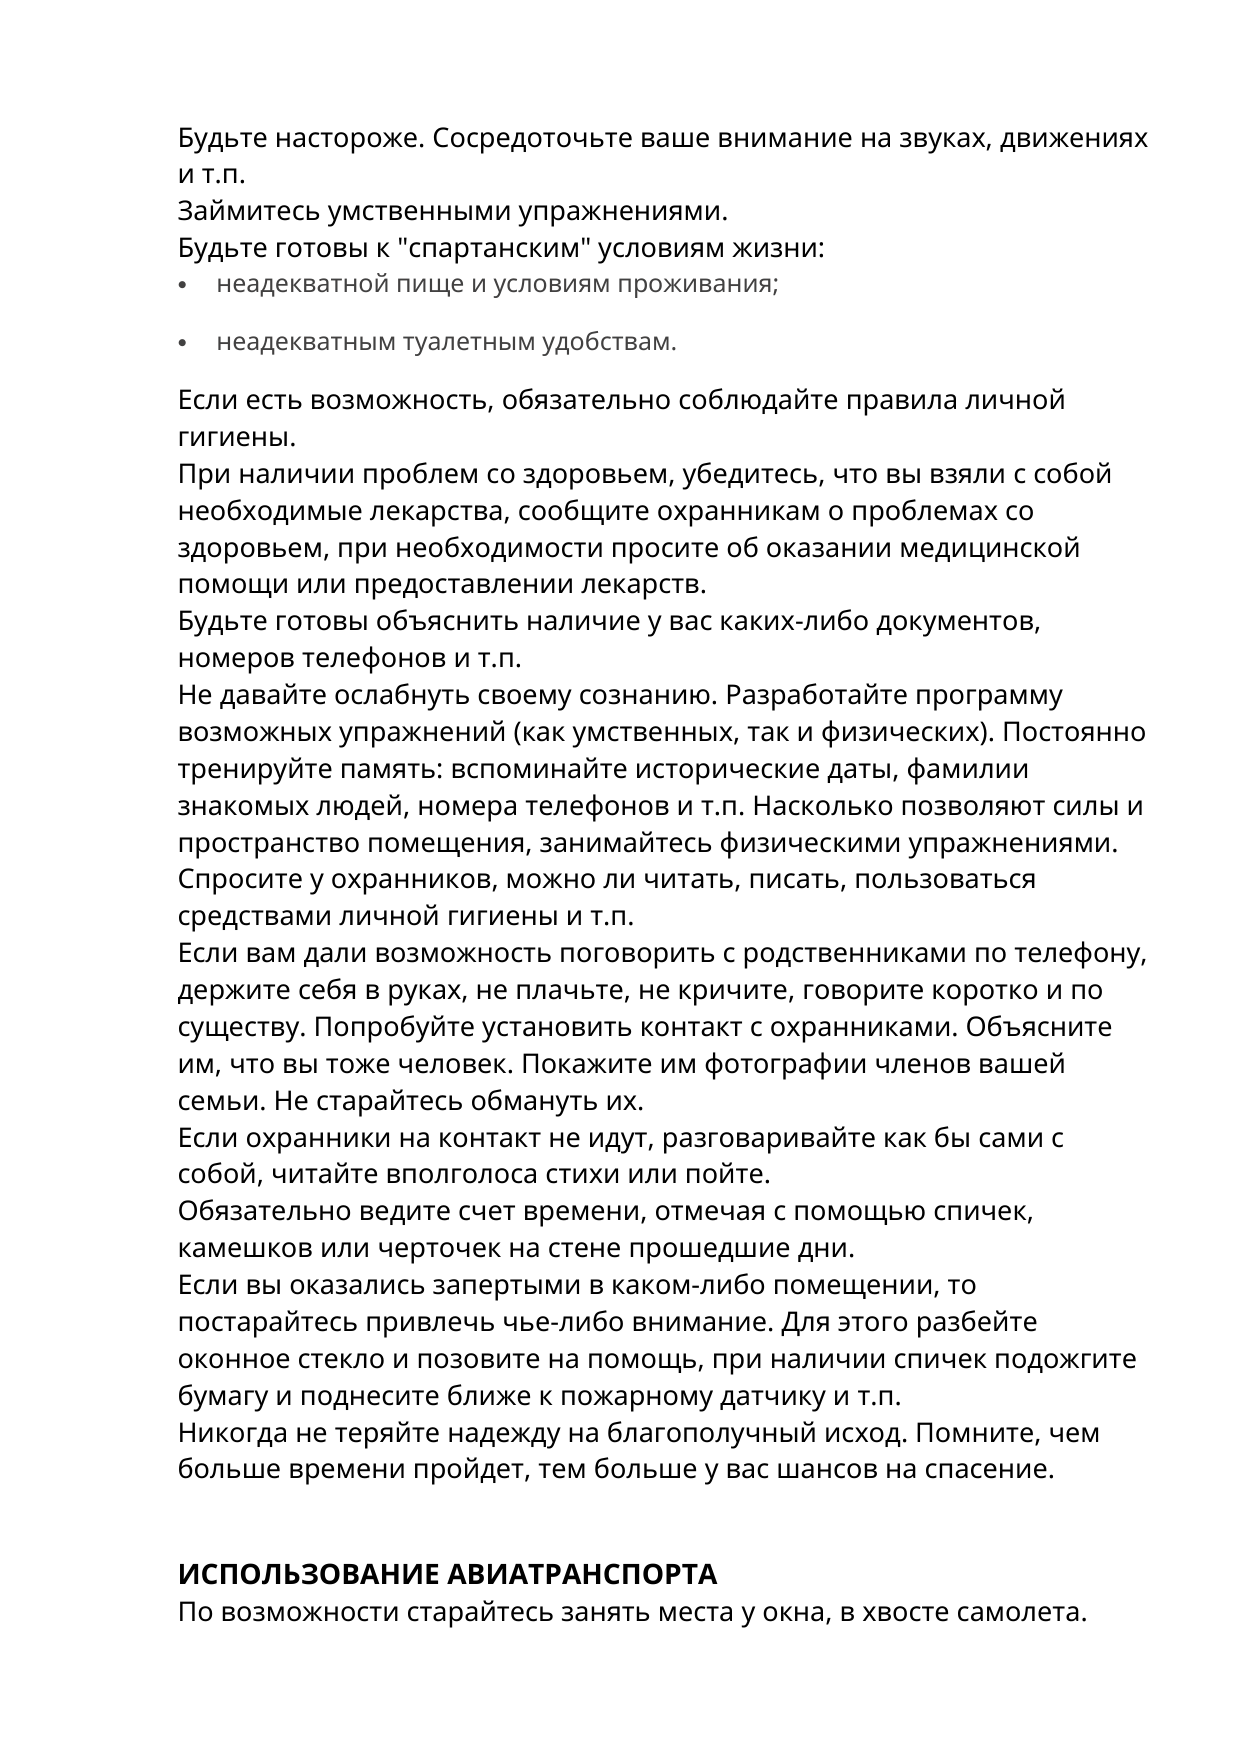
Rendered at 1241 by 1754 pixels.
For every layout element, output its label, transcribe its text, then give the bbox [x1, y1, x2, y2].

text Не давайте ослабнуть своему сознанию. Разработайте программу возможных упражнений (как умственных, так и физических). Постоянно тренируйте память: вспоминайте исторические даты, фамилии знакомых людей, номера телефонов и т.п. Насколько позволяют силы и пространство помещения, занимайтесь физическими упражнениями. [177, 676, 1152, 860]
list неадекватной пище и условиям проживания; [179, 266, 1152, 300]
list неадекватным туалетным удобствам. [179, 323, 1152, 357]
text Будьте настороже. Сосредоточьте ваше внимание на звуках, движениях и т.п. [177, 118, 1152, 192]
text По возможности старайтесь занять места у окна, в хвосте самолета. [177, 1592, 1152, 1629]
text При наличии проблем со здоровьем, убедитесь, что вы взяли с собой необходимые лекарства, сообщите охранникам о проблемах со здоровьем, при необходимости просите об оказании медицинской помощи или предоставлении лекарств. [177, 454, 1152, 602]
text Никогда не теряйте надежду на благополучный исход. Помните, чем больше времени пройдет, тем больше у вас шансов на спасение. [177, 1413, 1152, 1487]
text Займитесь умственными упражнениями. [177, 192, 1152, 229]
text Если вам дали возможность поговорить с родственниками по телефону, держите себя в руках, не плачьте, не кричите, говорите коротко и по существу. Попробуйте установить контакт с охранниками. Объясните им, что вы тоже человек. Покажите им фотографии членов вашей семьи. Не старайтесь обмануть их. [177, 934, 1152, 1118]
text Если вы оказались запертыми в каком-либо помещении, то постарайтесь привлечь чье-либо внимание. Для этого разбейте оконное стекло и позовите на помощь, при наличии спичек подожгите бумагу и поднесите ближе к пожарному датчику и т.п. [177, 1266, 1152, 1413]
text Будьте готовы объяснить наличие у вас каких-либо документов, номеров телефонов и т.п. [177, 602, 1152, 676]
text Будьте готовы к "спартанским" условиям жизни: [177, 229, 1152, 266]
text Спросите у охранников, можно ли читать, писать, пользоваться средствами личной гигиены и т.п. [177, 860, 1152, 934]
text Если есть возможность, обязательно соблюдайте правила личной гигиены. [177, 381, 1152, 454]
text Если охранники на контакт не идут, разговаривайте как бы сами с собой, читайте вполголоса стихи или пойте. [177, 1118, 1152, 1192]
text Обязательно ведите счет времени, отмечая с помощью спичек, камешков или черточек на стене прошедшие дни. [177, 1192, 1152, 1266]
text ИСПОЛЬЗОВАНИЕ АВИАТРАНСПОРТА [177, 1554, 1152, 1592]
